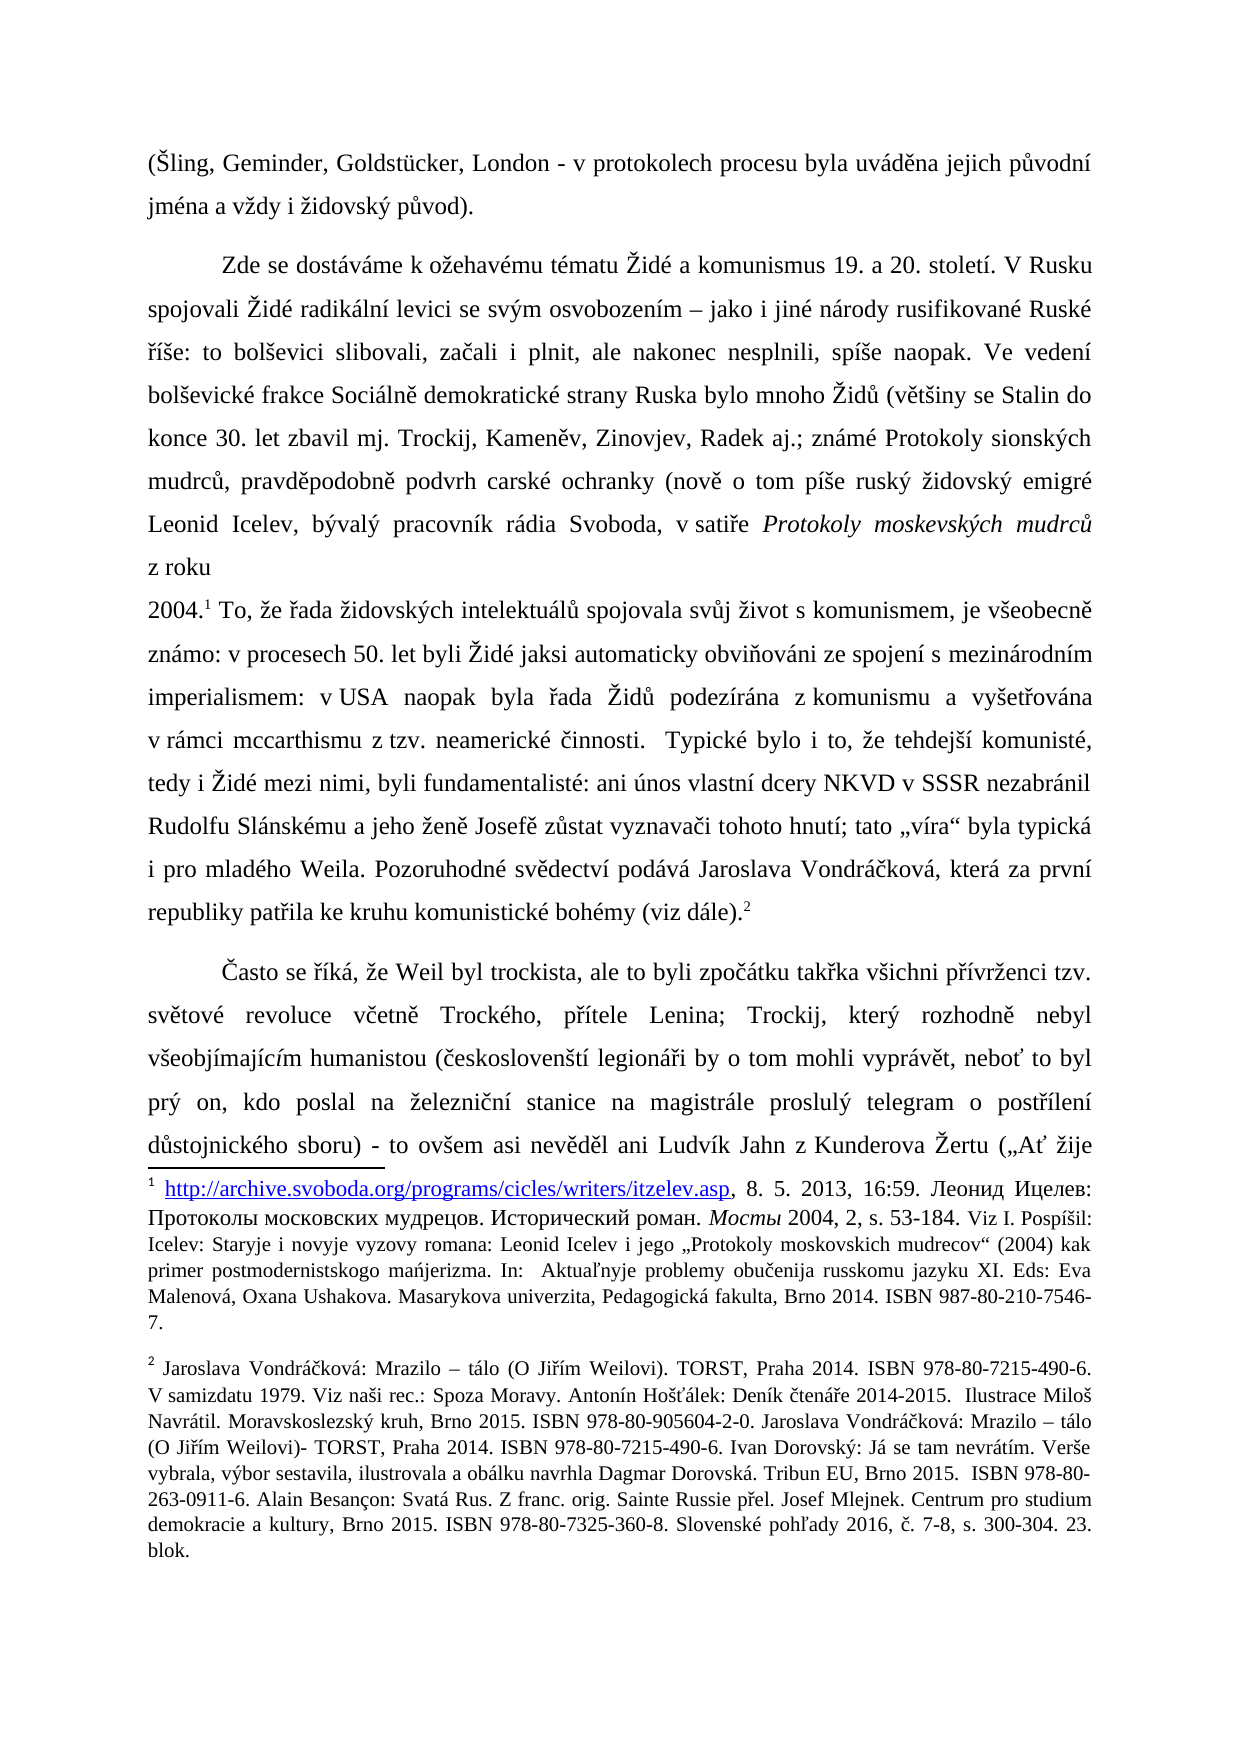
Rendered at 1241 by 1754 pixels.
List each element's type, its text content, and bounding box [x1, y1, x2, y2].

text Zde se dostáváme k ožehavému tématu Židé a komunismus 19. a 20. století. V Rusku spojovali Židé radikální levici se svým osvobozením – jako i jiné národy rusifikované Ruské říše: to bolševici slibovali, začali i plnit, ale nakonec nesplnili, spíše naopak. Ve vedení bolševické frakce Sociálně demokratické strany Ruska bylo mnoho Židů (většiny se Stalin do konce 30. let zbavil mj. Trockij, Kameněv, Zinovjev, Radek aj.; známé Protokoly sionských mudrců, pravděpodobně podvrh carské ochranky (nově o tom píše ruský židovský emigré Leonid Icelev, bývalý pracovník rádia Svoboda, v satiře Protokoly moskevských mudrců z roku 2004. To, že řada židovských intelektuálů spojovala svůj život s komunismem, je všeobecně známo: v procesech 50. let byli Židé jaksi automaticky obviňováni ze spojení s mezinárodním imperialismem: v USA naopak byla řada Židů podezírána z komunismu a vyšetřována v rámci mccarthismu z tzv. neamerické činnosti. Typické bylo i to, že tehdejší komunisté, tedy i Židé mezi nimi, byli fundamentalisté: ani únos vlastní dcery NKVD v SSSR nezabránil Rudolfu Slánskému a jeho ženě Josefě zůstat vyznavači tohoto hnutí; tato „víra“ byla typická i pro mladého Weila. Pozoruhodné svědectví podává Jaroslava Vondráčková, která za první republiky patřila ke kruhu komunistické bohémy (viz dále). [148, 251, 1093, 926]
text Často se říká, že Weil byl trockista, ale to byli zpočátku takřka všichni přívrženci tzv. světové revoluce včetně Trockého, přítele Lenina; Trockij, který rozhodně nebyl všeobjímajícím humanistou (českoslovenští legionáři by o tom mohli vyprávět, neboť to byl prý on, kdo poslal na železniční stanice na magistrále proslulý telegram o postřílení důstojnického sboru) - to ovšem asi nevěděl ani Ludvík Jahn z Kunderova Žertu („Ať žije Trockij!“), když jeho jméno použil k prostoduché provokaci. Jiří Weil patřil ke komunistům první Československé republiky, dnes bychom řekli „salonním“ (k těm možná patřila spíše Marie Majerová, Ivan Olbracht, dočasně i Jaroslav Seifert, dílem i Vladislav Vančura – i na Slovensku takoví ovšem byli – určitě nežili jako proletáři a jejich vztah k stranickému vedení byl proměnlivý), kdybychom nevěděli, že Weil pracoval v SSSR na stavbách socialismu, a to zcela dobrovolně-povinně jako komunista, a to i později už jako vyloučený, že dokonce byl v jednom z gulagů, že poznal SSSR opravdu zevnitř. Jaroslava Vondráčková, rozená Šimková (1894-1986), původně textilní výtvarnice, z bohaté intelektuální rodiny, milovnice SSSR, souputnice Devětsilu, kolektivistického Artělu, se od 50. let se věnovala psaní memoárů, její vzpomínky na Weila vyšly poprvé samizdatově (1979), knihu o Kafkově přítelkyni Mileně Jesenské vydal TORST dokonce dvakrát. Přemýšlím – když se tak dívám na kalendárium života Jiří Weila, tohoto skvělého prozaika (Moskva – hranice, 1937, Češi stavějí v zemi pětiletek, 1937, Makanna – otec divů, 1946, Vzpomínky na Julia Fučíka, 1947, Život s hvězdou, 1949, Vězeň chillonský, 1957, Harfeník, 1958, Dětské kresby na zastávce k smrti – Terezín 1942-1944, posmrtně Na střeše je Mendelssohn, 1960), překladatele z ruštiny (Leskov, antologie Sborník sovětské revoluční poezie, 1932), jenž jako Žid přežil jako zázrakem celou válku, aby byl potom zase ostrakizován a zemřel na leukémii: co to bylo za lidi, kteří pracovali v Interhelpu kdesi v střední Asii, dostávali tam za odměnu tyfus, hladověli a žíznili, byli donekonečna prověřováni, vězněni, vylučováni z milované strany a přesto se - jako když se můra táhne k světlu - hnali do Moskvy; pochopit je to opravdu těžké. Jeho pozice outsidera je dotvrzena i nyní: při velkých pietních vzpomínkách v Terezíně nebylo jeho jméno ani zmíněno. Vondráčková píše pěkně, konkrétně, věcně, umí to, ví, o čem ten tehdejší život byl, je to cenné i pro nás a ty, co po nás přijdou: každý tvůrčí život je cenný, ale je tu ještě varování a tragédie ideálu. [148, 957, 1093, 1158]
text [148, 148, 1093, 219]
